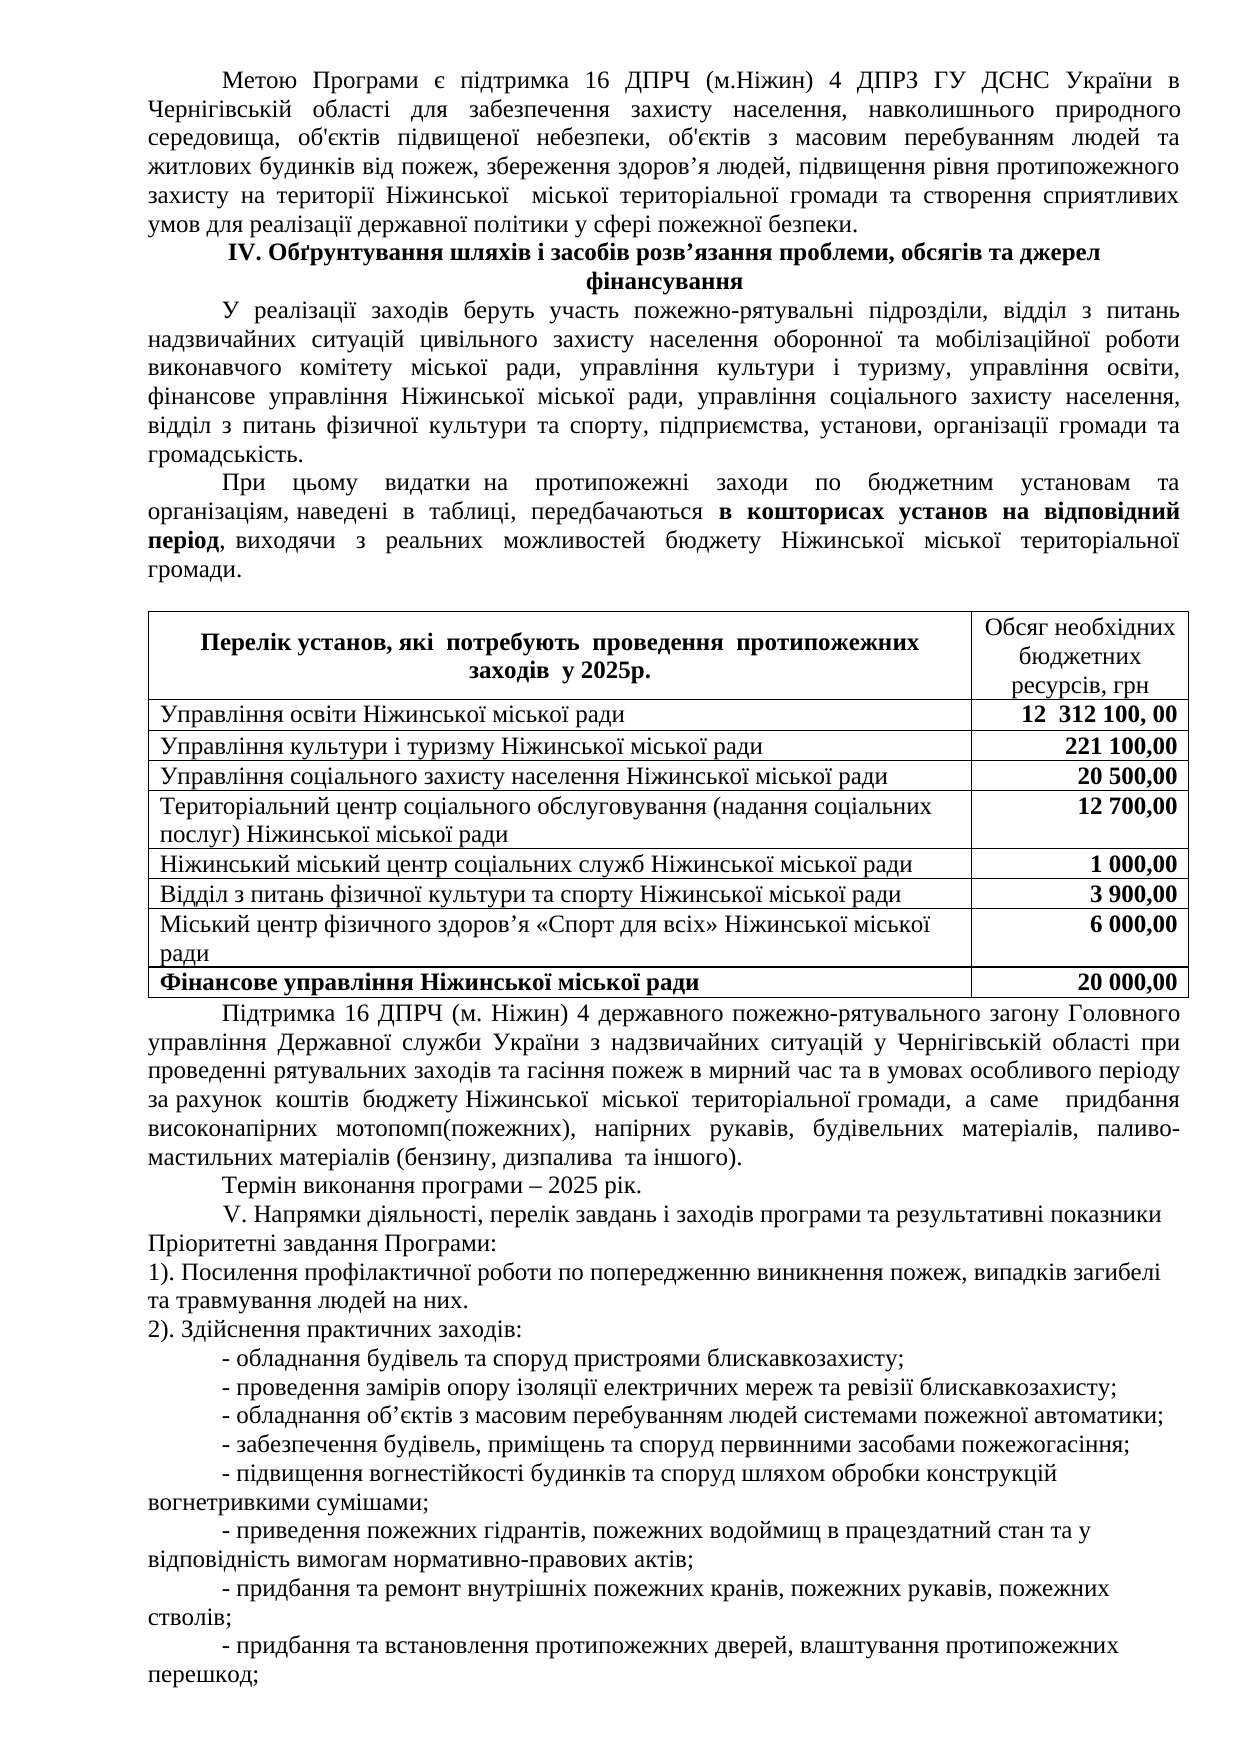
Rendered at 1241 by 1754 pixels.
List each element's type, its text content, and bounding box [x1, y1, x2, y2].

text У реалізації заходів беруть участь пожежно-рятувальні підрозділи, відділ з питань надзвичайних ситуацій цивільного захисту населення оборонної та мобілізаційної роботи виконавчого комітету міської ради, управління культури і туризму, управління освіти, фінансове управління Ніжинської міської ради, управління соціального захисту населення, відділ з питань фізичної культури та спорту, підприємства, установи, організації громади та громадськість. [148, 295, 1181, 467]
text При цьому видатки на протипожежні заходи по бюджетним установам та організаціям, наведені в таблиці, передбачаються в кошторисах установ на відповідний період, виходячи з реальних можливостей бюджету Ніжинської міської територіальної громади. [148, 467, 1181, 582]
text 2). Здійснення практичних заходів: [148, 1314, 1181, 1343]
table_cell 1 000,00 [972, 849, 1188, 878]
text V. Напрямки діяльності, перелік завдань і заходів програми та результативні показники [148, 1199, 1181, 1228]
table_cell Ніжинський міський центр соціальних служб Ніжинської міської ради [149, 849, 971, 878]
text Термін виконання програми – 2025 рік. [148, 1171, 1181, 1199]
table_cell Управління соціального захисту населення Ніжинської міської ради [149, 761, 971, 790]
table_header Обсяг необхідних бюджетних ресурсів, грн [972, 612, 1188, 698]
table_cell Територіальний центр соціального обслуговування (надання соціальних послуг) Ніжинської міської ради [149, 791, 971, 848]
text - придбання та встановлення протипожежних дверей, влаштування протипожежних перешкод; [148, 1631, 1181, 1688]
text - обладнання будівель та споруд пристроями блискавкозахисту; [148, 1343, 1181, 1372]
text - підвищення вогнестійкості будинків та споруд шляхом обробки конструкцій вогнетривкими сумішами; [148, 1458, 1181, 1516]
table_header Перелік установ, які потребують проведення протипожежних заходів у 2025р. [149, 612, 971, 698]
table_cell 221 100,00 [972, 731, 1188, 760]
text - забезпечення будівель, приміщень та споруд первинними засобами пожежогасіння; [148, 1429, 1181, 1458]
text Пріоритетні завдання Програми: [148, 1228, 1181, 1257]
table_cell Управління освіти Ніжинської міської ради [149, 700, 971, 730]
text - проведення замірів опору ізоляції електричних мереж та ревізії блискавкозахисту; [148, 1372, 1181, 1401]
table_cell 20 000,00 [972, 968, 1188, 997]
text - приведення пожежних гідрантів, пожежних водоймищ в працездатний стан та у відповідність вимогам нормативно-правових актів; [148, 1516, 1181, 1573]
table_cell Управління культури і туризму Ніжинської міської ради [149, 731, 971, 760]
table_cell 20 500,00 [972, 761, 1188, 790]
text Метою Програми є підтримка 16 ДПРЧ (м.Ніжин) 4 ДПРЗ ГУ ДСНС України в Чернігівській області для забезпечення захисту населення, навколишнього природного середовища, об'єктів підвищеної небезпеки, об'єктів з масовим перебуванням людей та житлових будинків від пожеж, збереження здоров’я людей, підвищення рівня протипожежного захисту на території Ніжинської міської територіальної громади та створення сприятливих умов для реалізації державної політики у сфері пожежної безпеки. [148, 65, 1181, 237]
table_cell 3 900,00 [972, 879, 1188, 908]
text ІV. Обґрунтування шляхів і засобів розв’язання проблеми, обсягів та джерел фінансування [148, 237, 1181, 295]
table_cell 6 000,00 [972, 909, 1188, 966]
text 1). Посилення профілактичної роботи по попередженню виникнення пожеж, випадків загибелі та травмування людей на них. [148, 1257, 1181, 1314]
table_cell Міський центр фізичного здоров’я «Спорт для всіх» Ніжинської міської ради [149, 909, 971, 966]
text - придбання та ремонт внутрішніх пожежних кранів, пожежних рукавів, пожежних стволів; [148, 1573, 1181, 1631]
text Підтримка 16 ДПРЧ (м. Ніжин) 4 державного пожежно-рятувального загону Головного управління Державної служби України з надзвичайних ситуацій у Чернігівській області при проведенні рятувальних заходів та гасіння пожеж в мирний час та в умовах особливого періоду за рахунок коштів бюджету Ніжинської міської територіальної громади, а саме придбання високонапірних мотопомп(пожежних), напірних рукавів, будівельних матеріалів, паливо-мастильних матеріалів (бензину, дизпалива та іншого). [148, 998, 1181, 1171]
text - обладнання об’єктів з масовим перебуванням людей системами пожежної автоматики; [148, 1401, 1181, 1429]
table_cell 12 312 100, 00 [972, 700, 1188, 730]
table_cell Відділ з питань фізичної культури та спорту Ніжинської міської ради [149, 879, 971, 908]
table_cell Фінансове управління Ніжинської міської ради [149, 968, 971, 997]
table_cell 12 700,00 [972, 791, 1188, 848]
